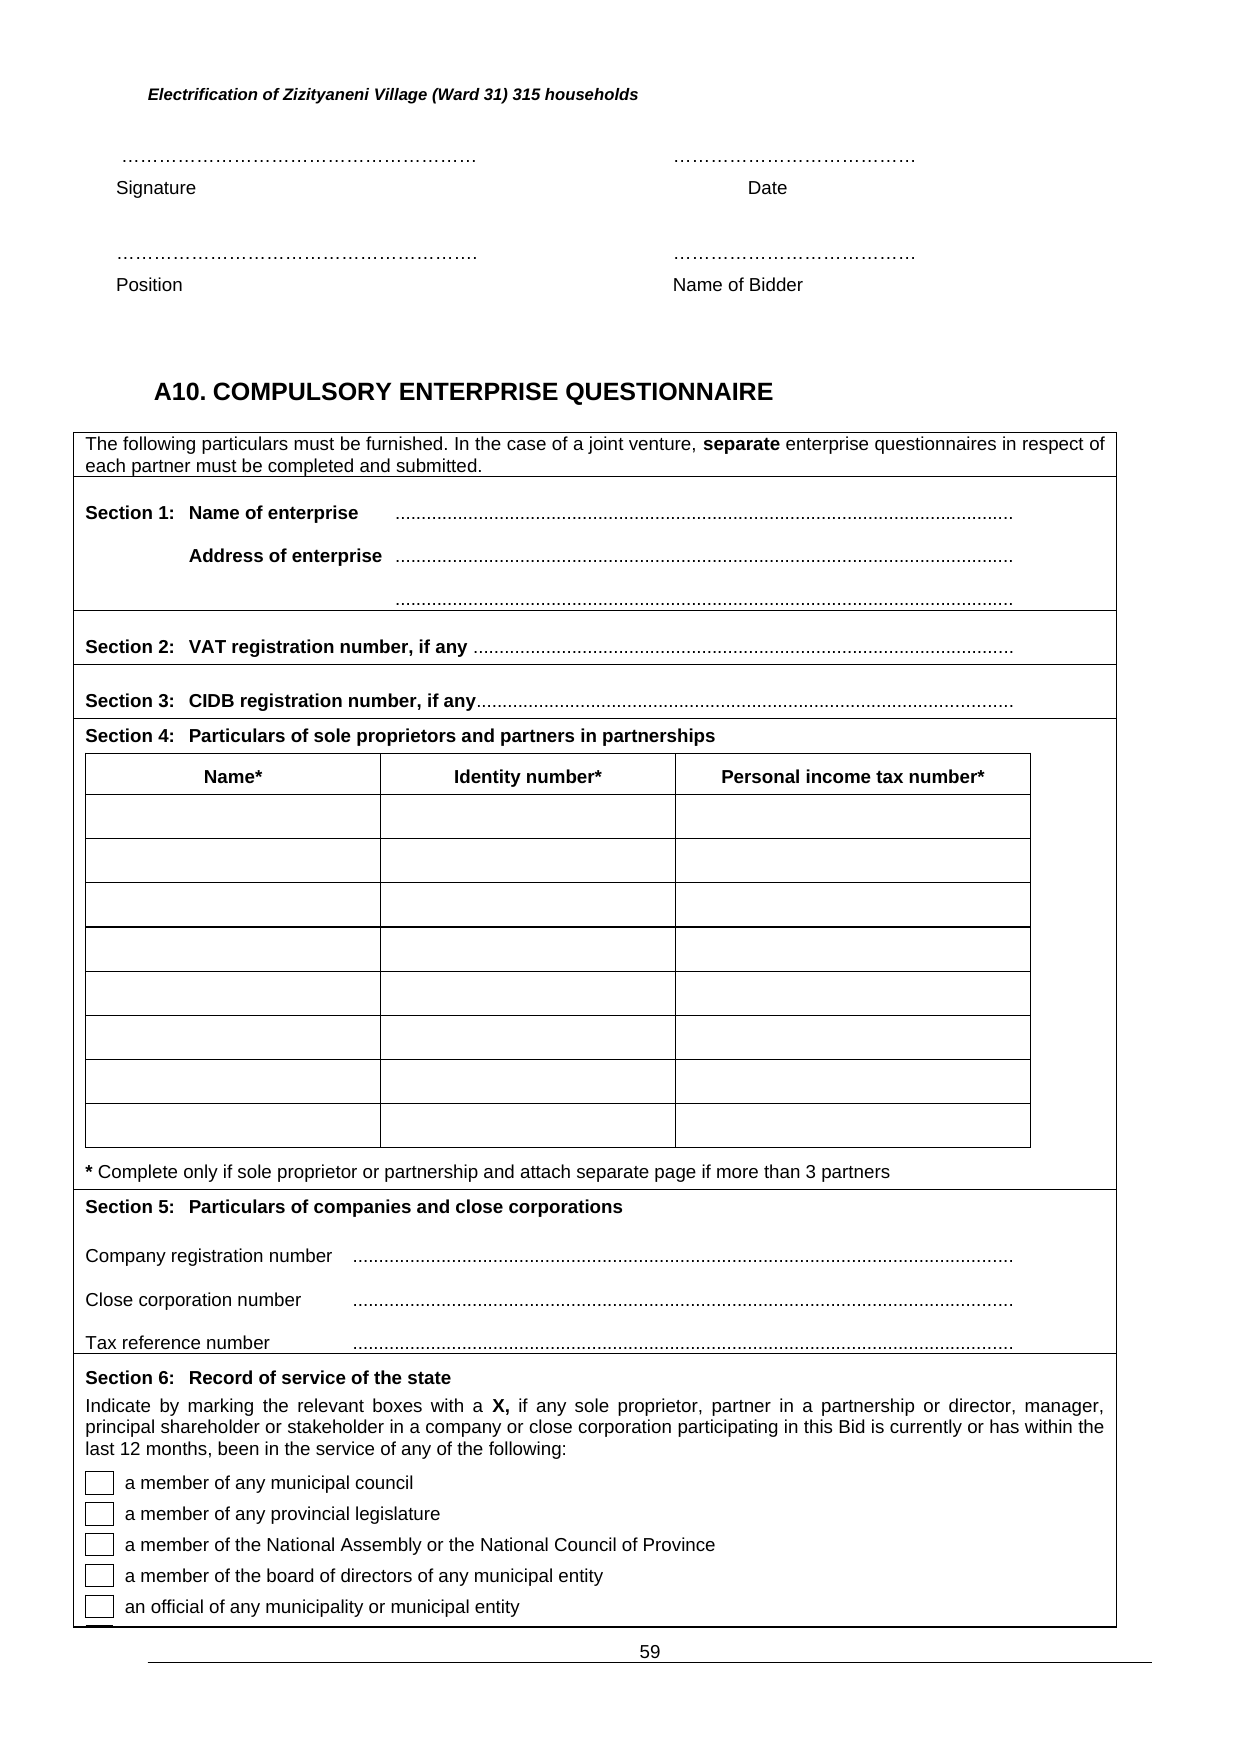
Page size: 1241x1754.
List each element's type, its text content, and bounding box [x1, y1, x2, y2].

text Signature Date [116, 177, 1152, 198]
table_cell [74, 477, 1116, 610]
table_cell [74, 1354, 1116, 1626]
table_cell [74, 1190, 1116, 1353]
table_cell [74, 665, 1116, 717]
text ………………………………………………… ………………………………… [116, 144, 1152, 166]
text Position Name of Bidder [116, 274, 1152, 295]
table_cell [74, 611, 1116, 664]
text …………………………………………………. ………………………………… [116, 241, 1152, 263]
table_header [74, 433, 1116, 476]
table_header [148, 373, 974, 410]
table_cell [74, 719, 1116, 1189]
